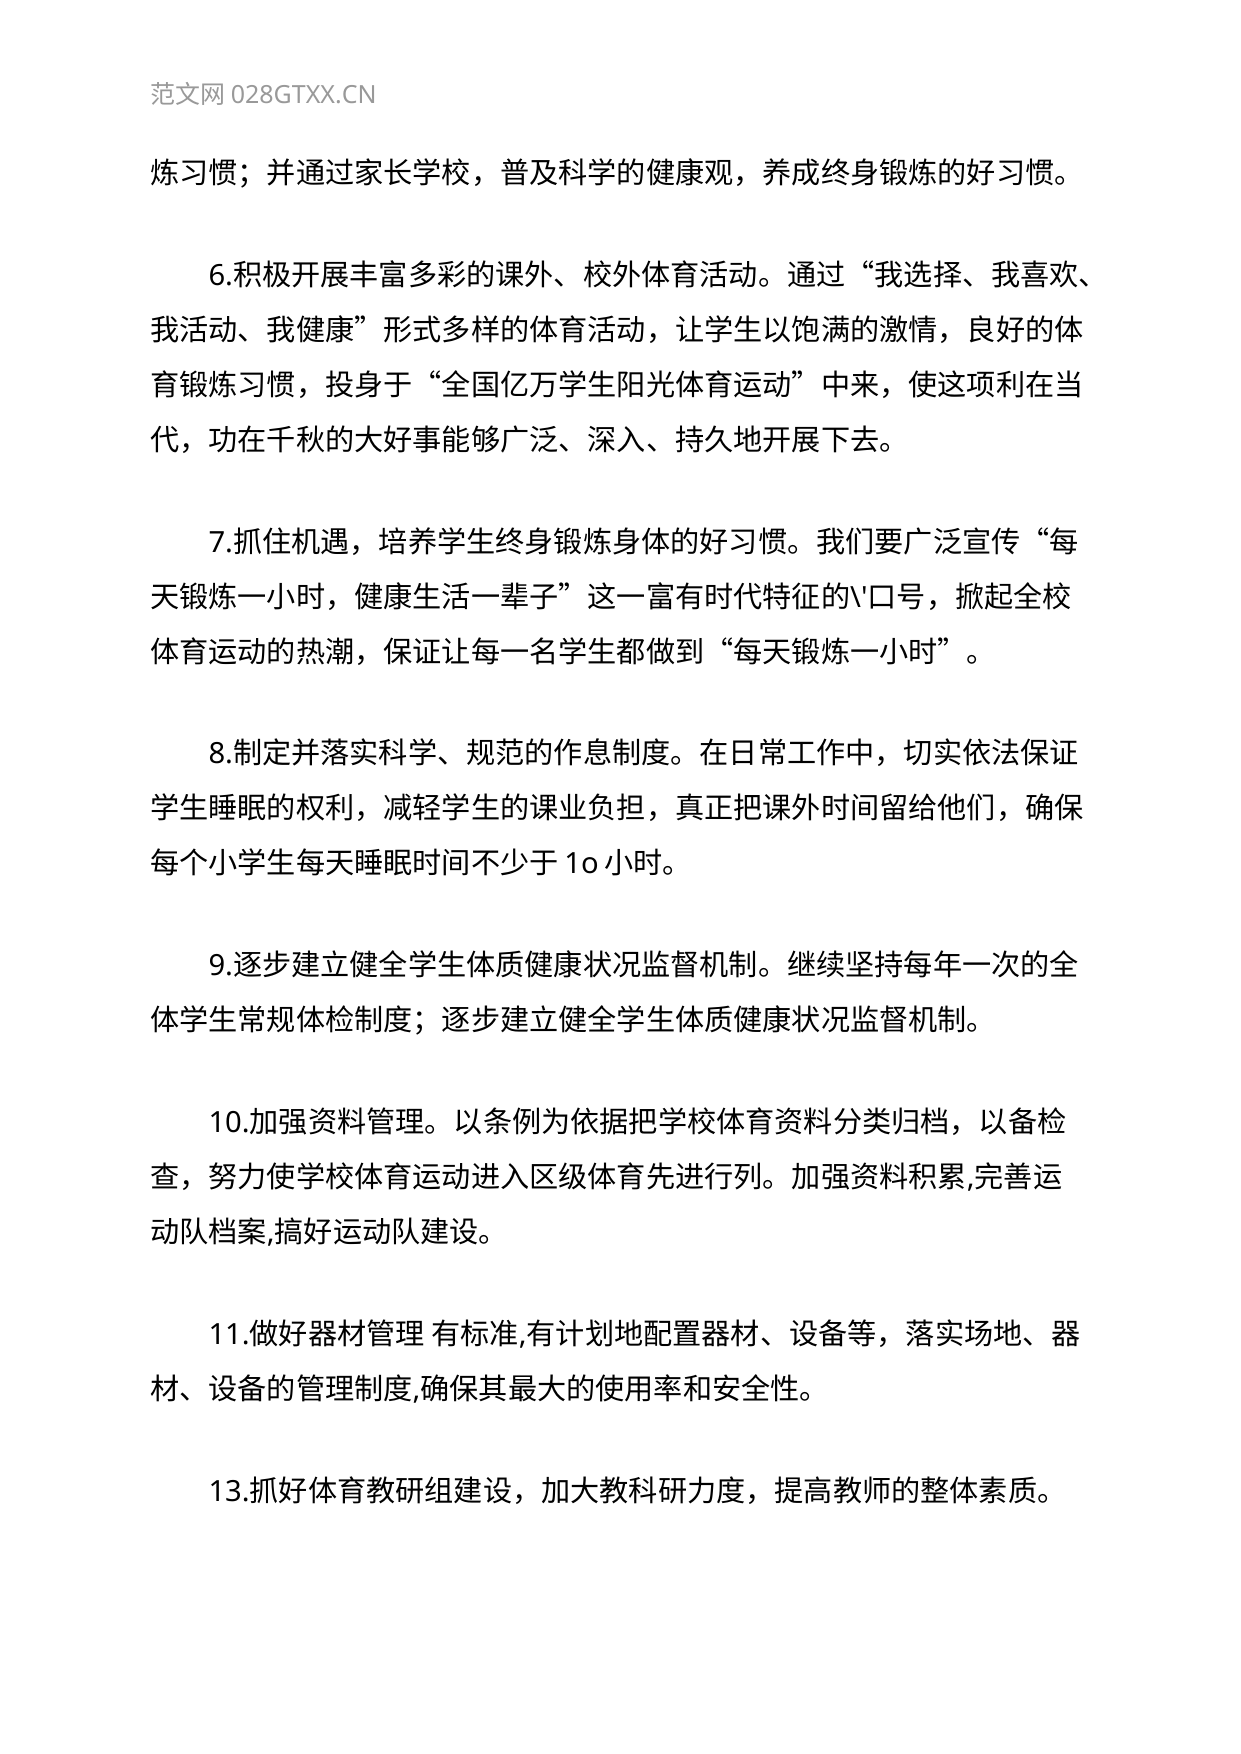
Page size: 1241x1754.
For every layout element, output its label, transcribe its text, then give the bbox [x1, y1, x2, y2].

text 8.制定并落实科学、规范的作息制度。在日常工作中，切实依法保证学生睡眠的权利，减轻学生的课业负担，真正把课外时间留给他们，确保每个小学生每天睡眠时间不少于1o小时。 [150, 730, 1090, 882]
text 10.加强资料管理。以条例为依据把学校体育资料分类归档，以备检查，努力使学校体育运动进入区级体育先进行列。加强资料积累,完善运动队档案,搞好运动队建设。 [150, 1099, 1090, 1251]
text 13.抓好体育教研组建设，加大教科研力度，提高教师的整体素质。 [150, 1468, 1090, 1510]
text 6.积极开展丰富多彩的课外、校外体育活动。通过“我选择、我喜欢、我活动、我健康”形式多样的体育活动，让学生以饱满的激情，良好的体育锻炼习惯，投身于“全国亿万学生阳光体育运动”中来，使这项利在当代，功在千秋的大好事能够广泛、深入、持久地开展下去。 [150, 252, 1090, 459]
text 7.抓住机遇，培养学生终身锻炼身体的好习惯。我们要广泛宣传“每天锻炼一小时，健康生活一辈子”这一富有时代特征的\'口号，掀起全校体育运动的热潮，保证让每一名学生都做到“每天锻炼一小时”。 [150, 518, 1090, 671]
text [150, 150, 1090, 192]
text 11.做好器材管理 有标准,有计划地配置器材、设备等，落实场地、器材、设备的管理制度,确保其最大的使用率和安全性。 [150, 1311, 1090, 1408]
text 9.逐步建立健全学生体质健康状况监督机制。继续坚持每年一次的全体学生常规体检制度；逐步建立健全学生体质健康状况监督机制。 [150, 942, 1090, 1039]
